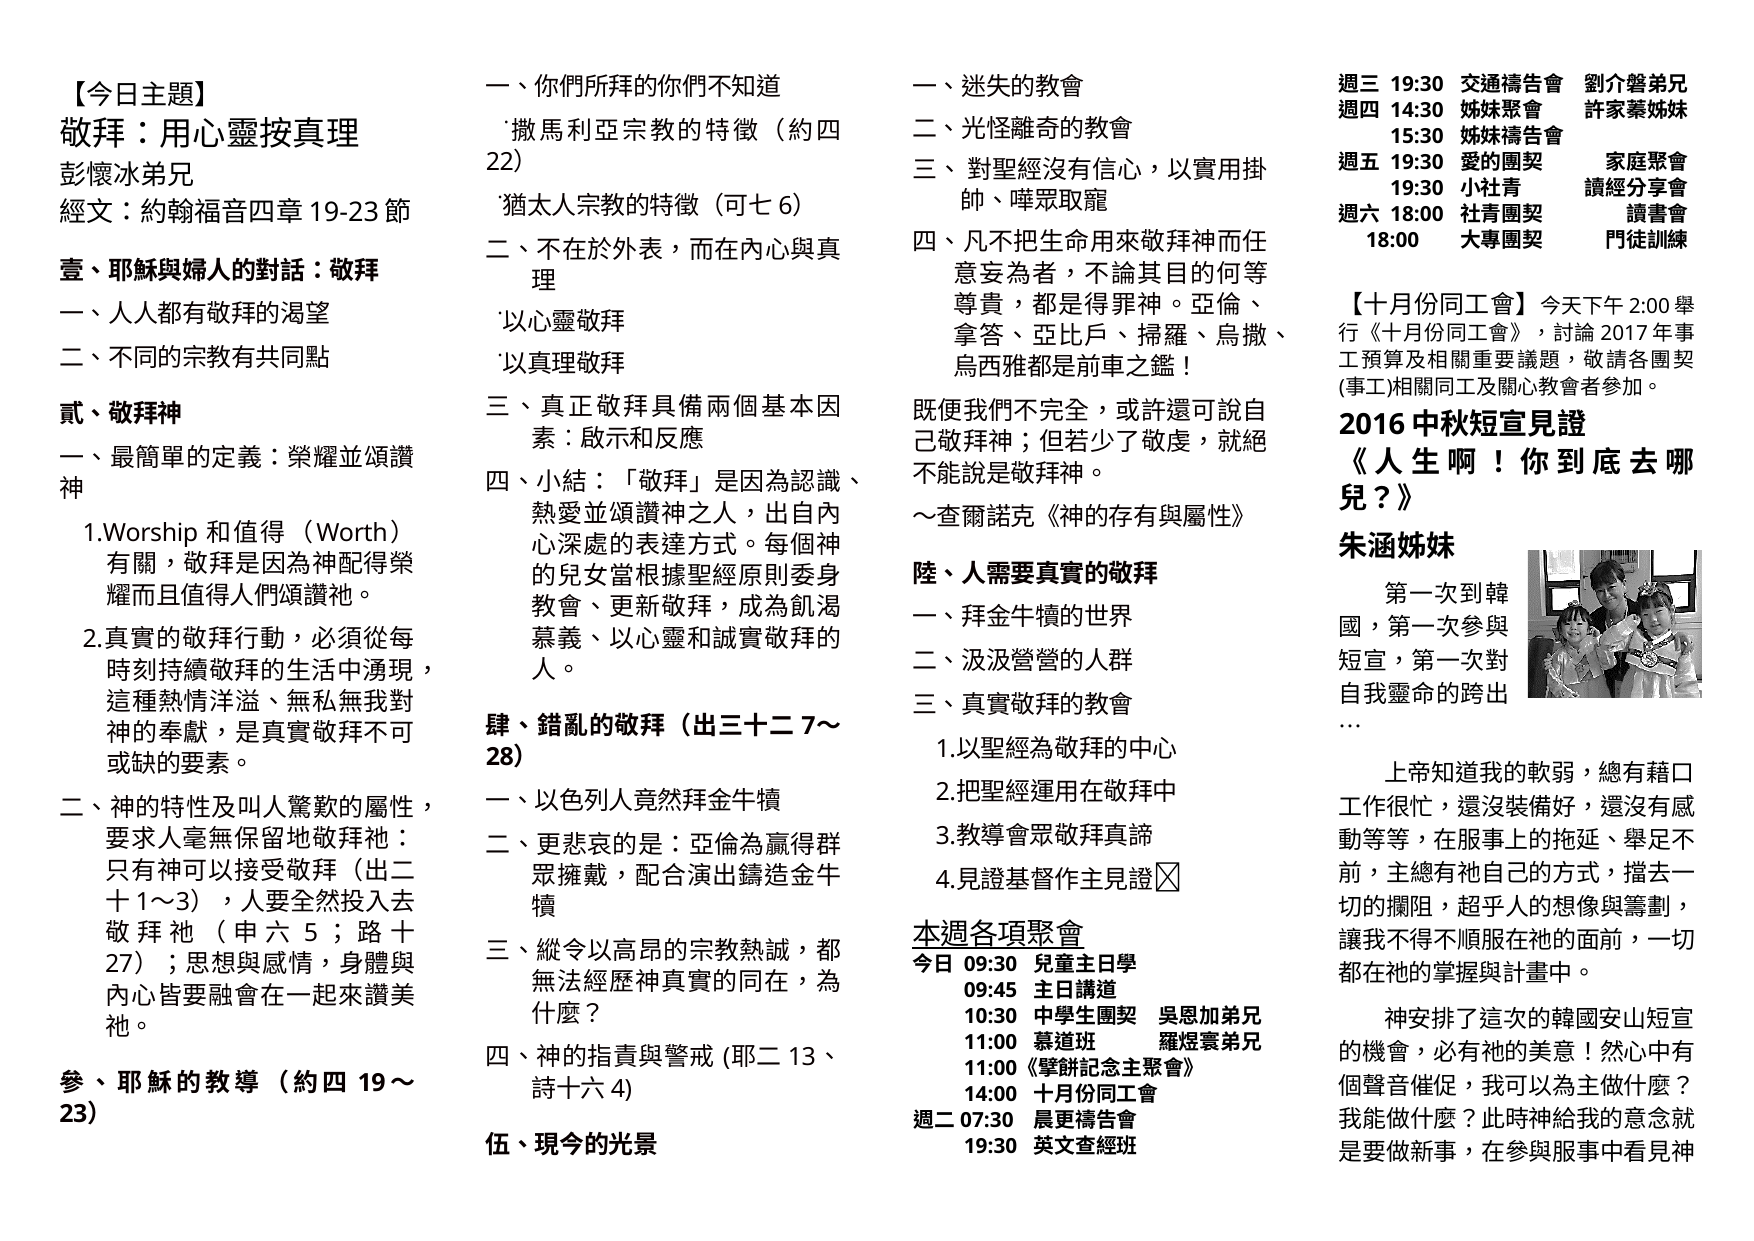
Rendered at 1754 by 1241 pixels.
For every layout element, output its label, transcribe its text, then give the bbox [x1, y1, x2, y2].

text ˙撒馬利亞宗教的特徵（約四22） [486, 114, 842, 177]
text 1.以聖經為敬拜的中心 [935, 732, 1268, 763]
text 11:00 慕道班 羅煜寰弟兄 [912, 1029, 1268, 1055]
text 週六 18:00 社青團契 讀書會 [1338, 201, 1695, 227]
text 四、神的指責與警戒 (耶二13、詩十六4) [486, 1041, 842, 1103]
text 19:30 英文查經班 [912, 1133, 1268, 1159]
text 一、你們所拜的你們不知道 [486, 71, 842, 102]
text 15:30 姊妹禱告會 [1338, 123, 1695, 149]
text 經文：約翰福音四章19-23節 [59, 192, 416, 229]
text 朱涵姊妹 [1338, 528, 1695, 563]
text 四、小結：「敬拜」是因為認識、熱愛並頌讚神之人，出自內心深處的表達方式。每個神的兒女當根據聖經原則委身教會、更新敬拜，成為飢渴慕義、以心靈和誠實敬拜的人。 [486, 466, 842, 684]
text 一、拜金牛犢的世界 [912, 601, 1268, 632]
text ˙以心靈敬拜 [486, 306, 842, 337]
text 【十月份同工會】今天下午2:00舉行《十月份同工會》，討論2017年事工預算及相關重要議題，敬請各團契(事工)相關同工及關心教會者參加。 [1338, 292, 1695, 400]
text 上帝知道我的軟弱，總有藉口工作很忙，還沒裝備好，還沒有感動等等，在服事上的拖延、舉足不前，主總有祂自己的方式，擋去一切的攔阻，超乎人的想像與籌劃，讓我不得不順服在祂的面前，一切都在祂的掌握與計畫中。 [1338, 755, 1695, 988]
text 敬拜：用心靈按真理 [59, 112, 416, 154]
text 週五 19:30 愛的團契 家庭聚會 [1338, 149, 1695, 175]
text 2016中秋短宣見證 [1338, 412, 1695, 439]
text 壹、耶穌與婦人的對話：敬拜 [59, 254, 416, 285]
text 二、汲汲營營的人群 [912, 644, 1268, 676]
text 二、不同的宗教有共同點 [59, 342, 416, 373]
text ˙以真理敬拜 [486, 347, 842, 378]
text 14:00 十月份同工會 [912, 1081, 1268, 1107]
text 貳、敬拜神 [59, 398, 416, 429]
text 10:30 中學生團契 吳恩加弟兄 [912, 1003, 1268, 1029]
text 一、以色列人竟然拜金牛犢 [486, 784, 842, 816]
text 4.見證基督作主見證 [935, 863, 1268, 894]
text 一、最簡單的定義：榮耀並頌讚神 [59, 442, 416, 504]
text 三、真正敬拜具備兩個基本因素︰啟示和反應 [486, 391, 842, 453]
text 肆、錯亂的敬拜（出三十二7～28） [486, 709, 842, 772]
text 《人生啊！你到底去哪兒？》 [1338, 444, 1695, 515]
text 第一次到韓國，第一次參與短宣，第一次對自我靈命的跨出… [1338, 576, 1695, 742]
text 三、 對聖經沒有信心，以實用掛帥、嘩眾取寵 [912, 153, 1268, 216]
text ～查爾諾克《神的存有與屬性》 [912, 501, 1268, 532]
text 二、光怪離奇的教會 [912, 112, 1268, 143]
text 彭懷冰弟兄 [59, 154, 416, 192]
text 二、更悲哀的是：亞倫為贏得群眾擁戴，配合演出鑄造金牛犢 [486, 828, 842, 922]
text 二、神的特性及叫人驚歎的屬性，要求人毫無保留地敬拜祂：只有神可以接受敬拜（出二十1～3），人要全然投入去敬拜祂（申六5；路十27）；思想與感情，身體與內心皆要融會在一起來讚美祂。 [59, 792, 416, 1042]
text 2.把聖經運用在敬拜中 [935, 776, 1268, 807]
text 四、凡不把生命用來敬拜神而任意妄為者，不論其目的何等尊貴，都是得罪神。亞倫、拿答、亞比戶、掃羅、烏撒、烏西雅都是前車之鑑！ [912, 226, 1268, 382]
text 【今日主題】 [59, 71, 416, 112]
text 三、真實敬拜的教會 [912, 688, 1268, 719]
text 一、迷失的教會 [912, 71, 1268, 102]
text 09:45 主日講道 [912, 977, 1268, 1003]
text 11:00《擘餅記念主聚會》 [912, 1055, 1268, 1081]
text 伍、現今的光景 [486, 1128, 842, 1159]
text 週三 19:30 交通禱告會 劉介磐弟兄 [1338, 71, 1695, 97]
text 18:00 大專團契 門徒訓練 [1338, 227, 1695, 253]
text 本週各項聚會 [912, 919, 1268, 951]
text 今日 09:30 兒童主日學 [912, 951, 1268, 977]
text 既便我們不完全，或許還可說自己敬拜神；但若少了敬虔，就絕不能說是敬拜神。 [912, 394, 1268, 488]
text 三、縱令以高昂的宗教熱誠，都無法經歷神真實的同在，為什麼？ [486, 934, 842, 1028]
picture [1527, 550, 1702, 698]
text 2.真實的敬拜行動，必須從每時刻持續敬拜的生活中湧現，這種熱情洋溢、無私無我對神的奉獻，是真實敬拜不可或缺的要素。 [82, 623, 416, 779]
text 一、人人都有敬拜的渴望 [59, 298, 416, 329]
text 週二 07:30 晨更禱告會 [912, 1107, 1268, 1133]
text 19:30 小社青 讀經分享會 [1338, 175, 1695, 201]
text 二、不在於外表，而在內心與真理 [486, 233, 842, 296]
text 陸、人需要真實的敬拜 [912, 557, 1268, 588]
text 參、耶穌的教導（約四19～23） [59, 1067, 416, 1129]
text 1.Worship和值得（Worth）有關，敬拜是因為神配得榮耀而且值得人們頌讚祂。 [82, 517, 416, 610]
text 3.教導會眾敬拜真諦 [935, 819, 1268, 851]
text ˙猶太人宗教的特徵（可七6） [486, 189, 842, 221]
text 週四 14:30 姊妹聚會 許家蓁姊妹 [1338, 97, 1695, 123]
